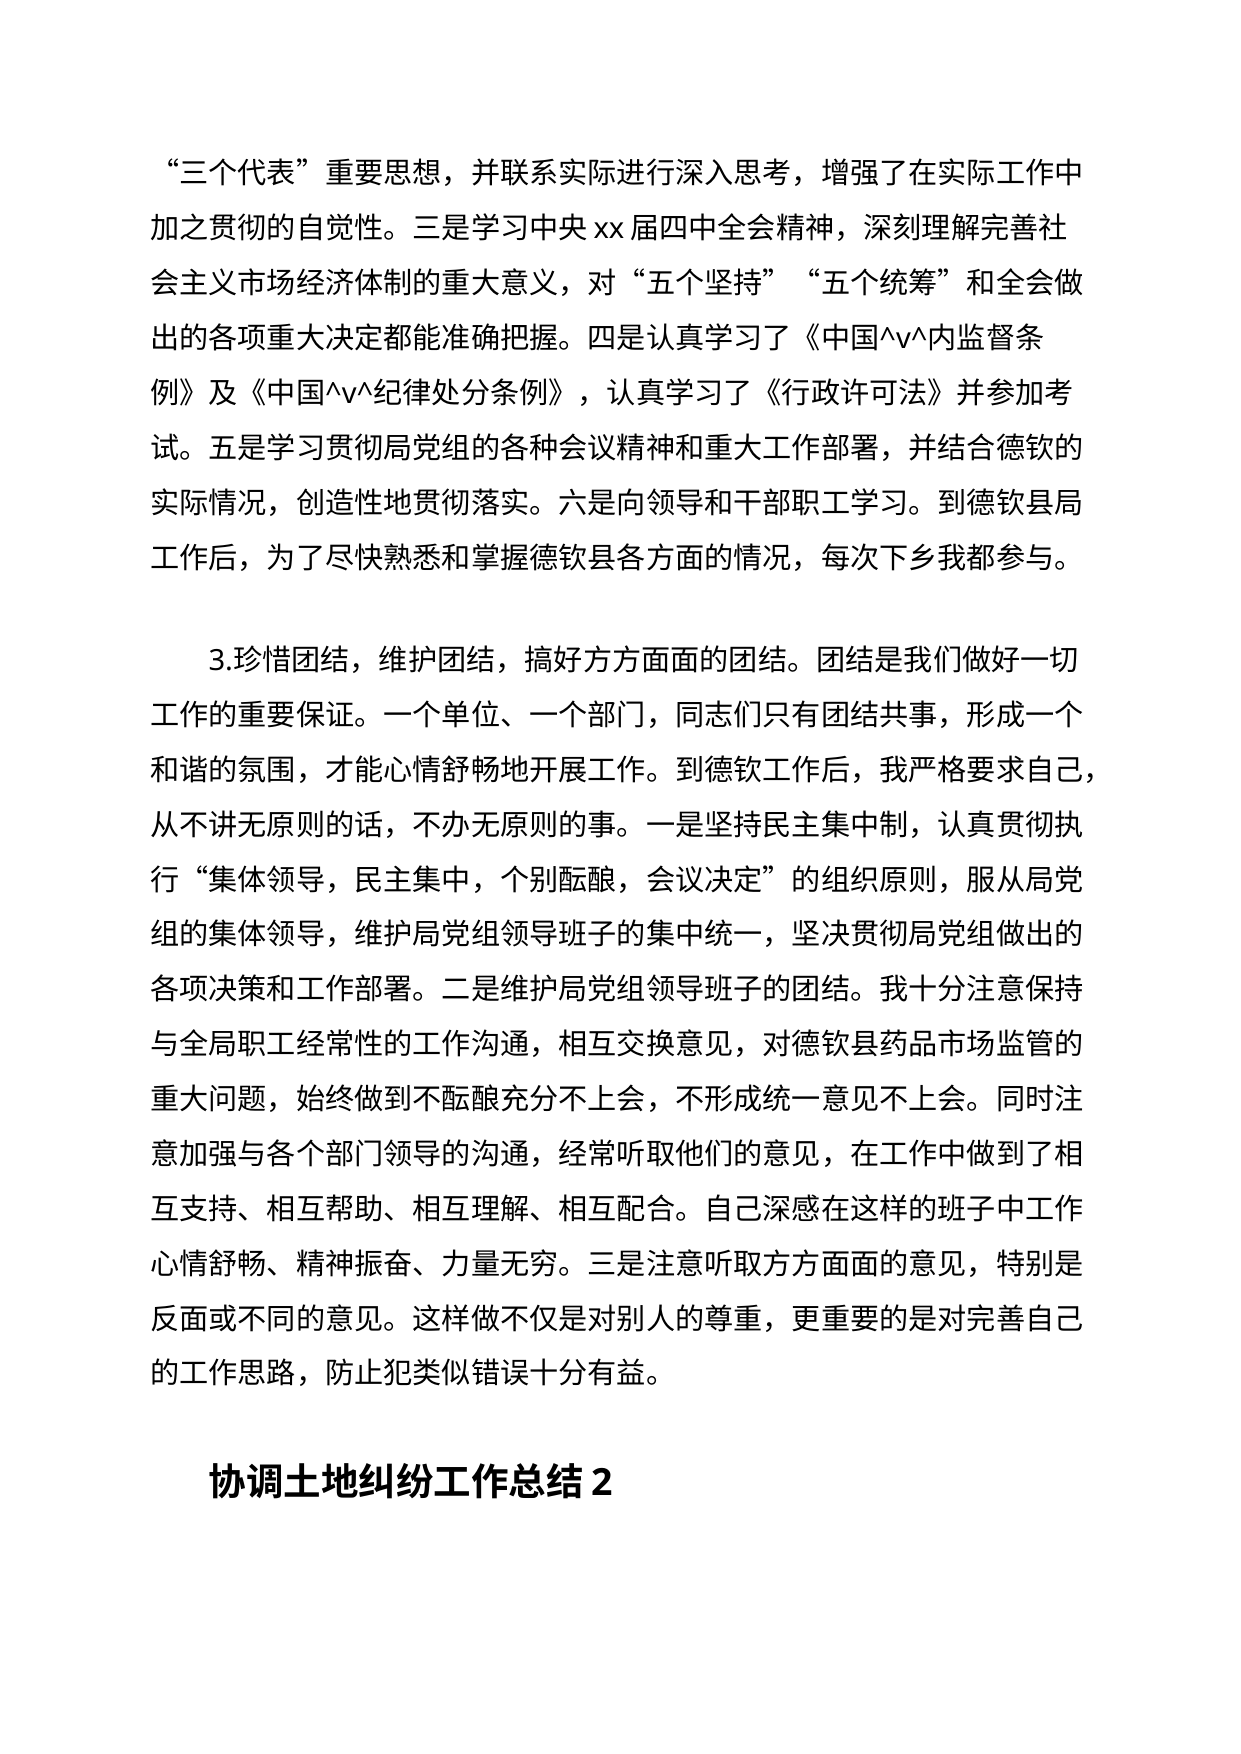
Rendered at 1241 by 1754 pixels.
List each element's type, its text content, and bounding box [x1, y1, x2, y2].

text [150, 150, 1090, 577]
text 协调土地纠纷工作总结2 [150, 1452, 1090, 1506]
text 3.珍惜团结，维护团结，搞好方方面面的团结。团结是我们做好一切工作的重要保证。一个单位、一个部门，同志们只有团结共事，形成一个和谐的氛围，才能心情舒畅地开展工作。到德钦工作后，我严格要求自己，从不讲无原则的话，不办无原则的事。一是坚持民主集中制，认真贯彻执行“集体领导，民主集中，个别酝酿，会议决定”的组织原则，服从局党组的集体领导，维护局党组领导班子的集中统一，坚决贯彻局党组做出的各项决策和工作部署。二是维护局党组领导班子的团结。我十分注意保持与全局职工经常性的工作沟通，相互交换意见，对德钦县药品市场监管的重大问题，始终做到不酝酿充分不上会，不形成统一意见不上会。同时注意加强与各个部门领导的沟通，经常听取他们的意见，在工作中做到了相互支持、相互帮助、相互理解、相互配合。自己深感在这样的班子中工作心情舒畅、精神振奋、力量无穷。三是注意听取方方面面的意见，特别是反面或不同的意见。这样做不仅是对别人的尊重，更重要的是对完善自己的工作思路，防止犯类似错误十分有益。 [150, 636, 1090, 1392]
